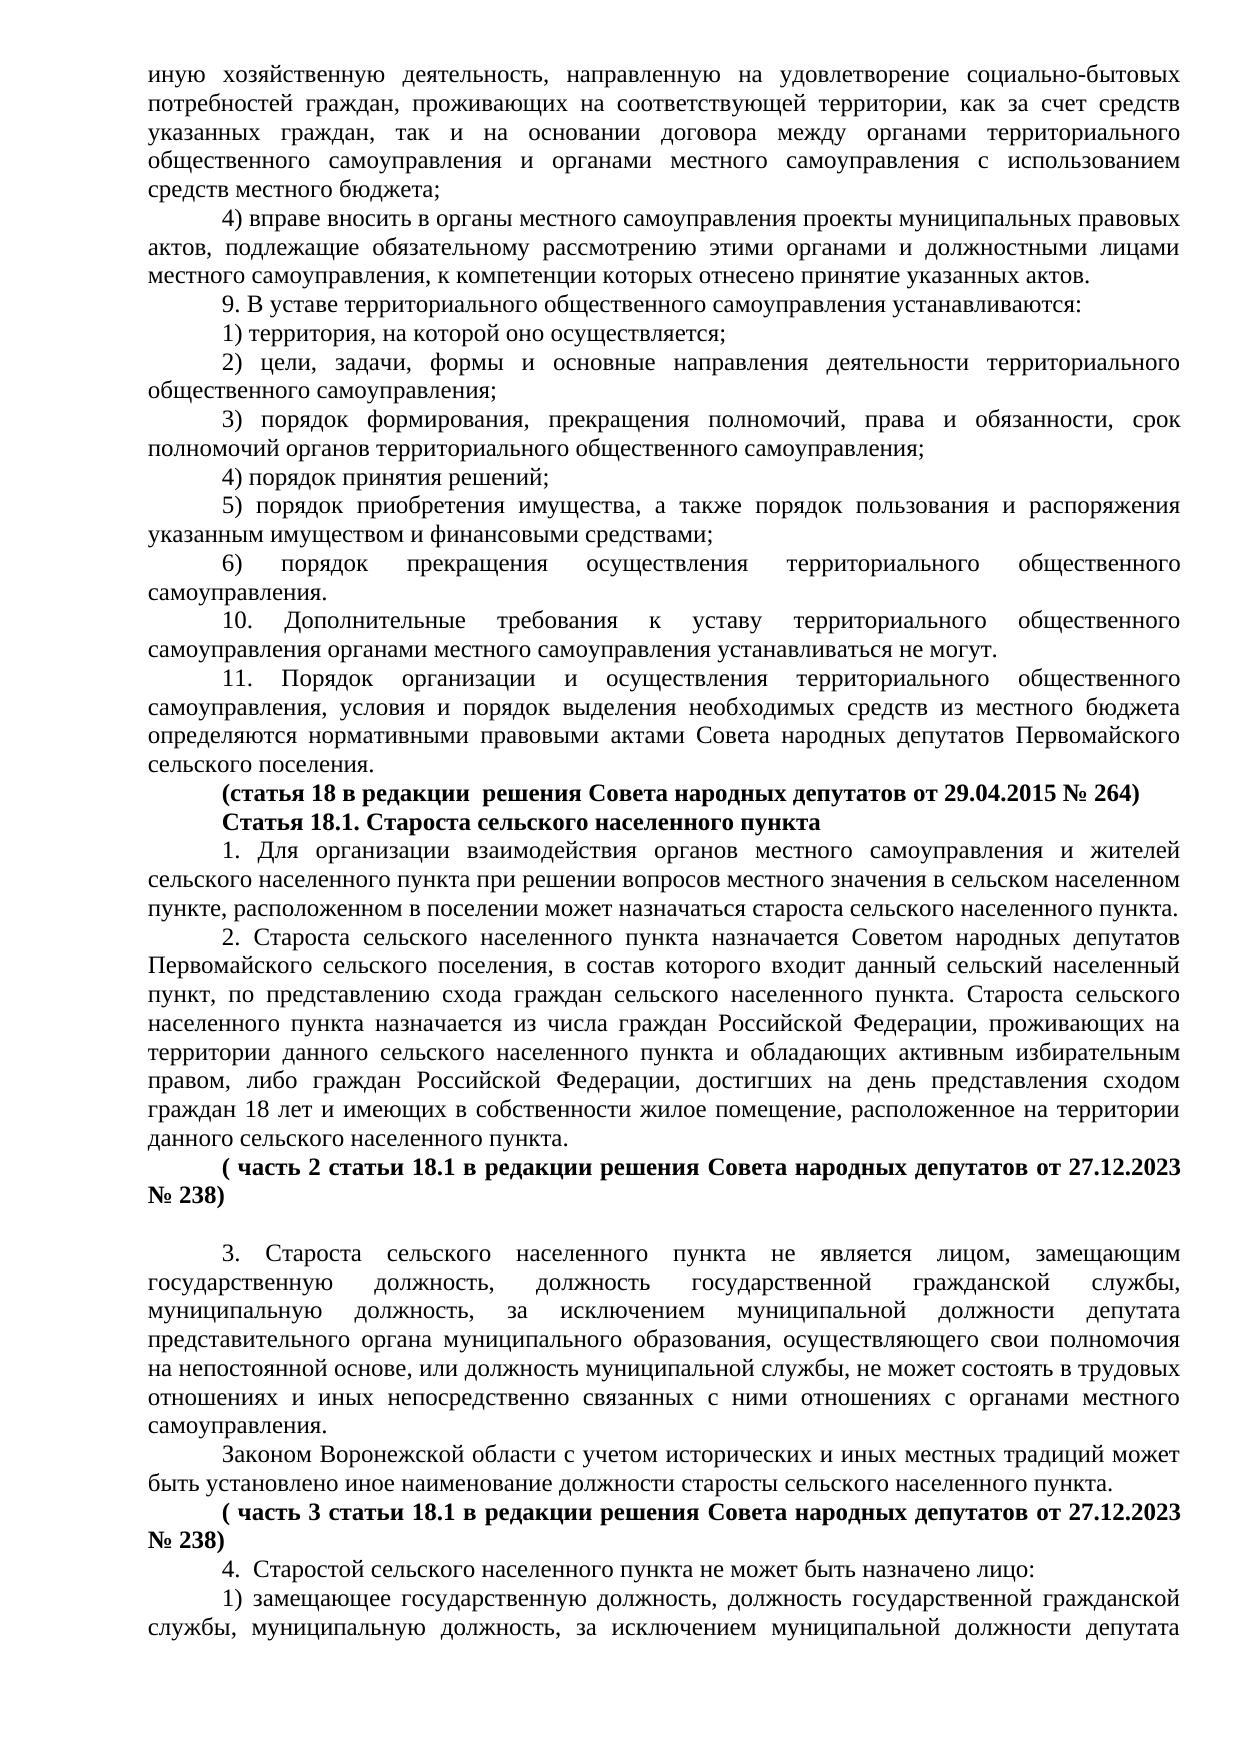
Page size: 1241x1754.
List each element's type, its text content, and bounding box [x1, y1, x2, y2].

text 11. Порядок организации и осуществления территориального общественного самоуправления, условия и порядок выделения необходимых средств из местного бюджета определяются нормативными правовыми актами Совета народных депутатов Первомайского сельского поселения. [148, 663, 1181, 778]
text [148, 59, 1181, 203]
text 2. Староста сельского населенного пункта назначается Советом народных депутатов Первомайского сельского поселения, в состав которого входит данный сельский населенный пункт, по представлению схода граждан сельского населенного пункта. Староста сельского населенного пункта назначается из числа граждан Российской Федерации, проживающих на территории данного сельского населенного пункта и обладающих активным избирательным правом, либо граждан Российской Федерации, достигших на день представления сходом граждан 18 лет и имеющих в собственности жилое помещение, расположенное на территории данного сельского населенного пункта. [148, 922, 1181, 1152]
text 3. Староста сельского населенного пункта не является лицом, замещающим государственную должность, должность государственной гражданской службы, муниципальную должность, за исключением муниципальной должности депутата представительного органа муниципального образования, осуществляющего свои полномочия на непостоянной основе, или должность муниципальной службы, не может состоять в трудовых отношениях и иных непосредственно связанных с ними отношениях с органами местного самоуправления. [148, 1238, 1181, 1439]
text 1) территория, на которой оно осуществляется; [148, 318, 1181, 347]
text 6) порядок прекращения осуществления территориального общественного самоуправления. [148, 548, 1181, 605]
text (статья 18 в редакции решения Совета народных депутатов от 29.04.2015 № 264) [148, 778, 588, 807]
text 1. Для организации взаимодействия органов местного самоуправления и жителей сельского населенного пункта при решении вопросов местного значения в сельском населенном пункте, расположенном в поселении может назначаться староста сельского населенного пункта. [148, 835, 1181, 922]
text Статья 18.1. Староста сельского населенного пункта [148, 807, 1181, 835]
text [148, 1583, 1181, 1640]
text 3) порядок формирования, прекращения полномочий, права и обязанности, срок полномочий органов территориального общественного самоуправления; [148, 404, 1181, 462]
text 9. В уставе территориального общественного самоуправления устанавливаются: [148, 289, 1181, 318]
text 5) порядок приобретения имущества, а также порядок пользования и распоряжения указанным имуществом и финансовыми средствами; [148, 490, 1181, 548]
text ( часть 3 статьи 18.1 в редакции решения Совета народных депутатов от 27.12.2023 № 238) [148, 1497, 1181, 1554]
text 4) порядок принятия решений; [148, 462, 1181, 490]
text 2) цели, задачи, формы и основные направления деятельности территориального общественного самоуправления; [148, 347, 1181, 404]
text 4. Старостой сельского населенного пункта не может быть назначено лицо: [148, 1554, 1181, 1583]
text ( часть 2 статьи 18.1 в редакции решения Совета народных депутатов от 27.12.2023 № 238) [148, 1152, 1181, 1209]
text Законом Воронежской области с учетом исторических и иных местных традиций может быть установлено иное наименование должности старосты сельского населенного пункта. [148, 1439, 1181, 1497]
text 4) вправе вносить в органы местного самоуправления проекты муниципальных правовых актов, подлежащие обязательному рассмотрению этими органами и должностными лицами местного самоуправления, к компетенции которых отнесено принятие указанных актов. [148, 203, 1181, 289]
text 10. Дополнительные требования к уставу территориального общественного самоуправления органами местного самоуправления устанавливаться не могут. [148, 605, 1181, 663]
text (статья 18 в редакции решения Совета народных депутатов от 29.04.2015 № 264) [913, 778, 1181, 807]
